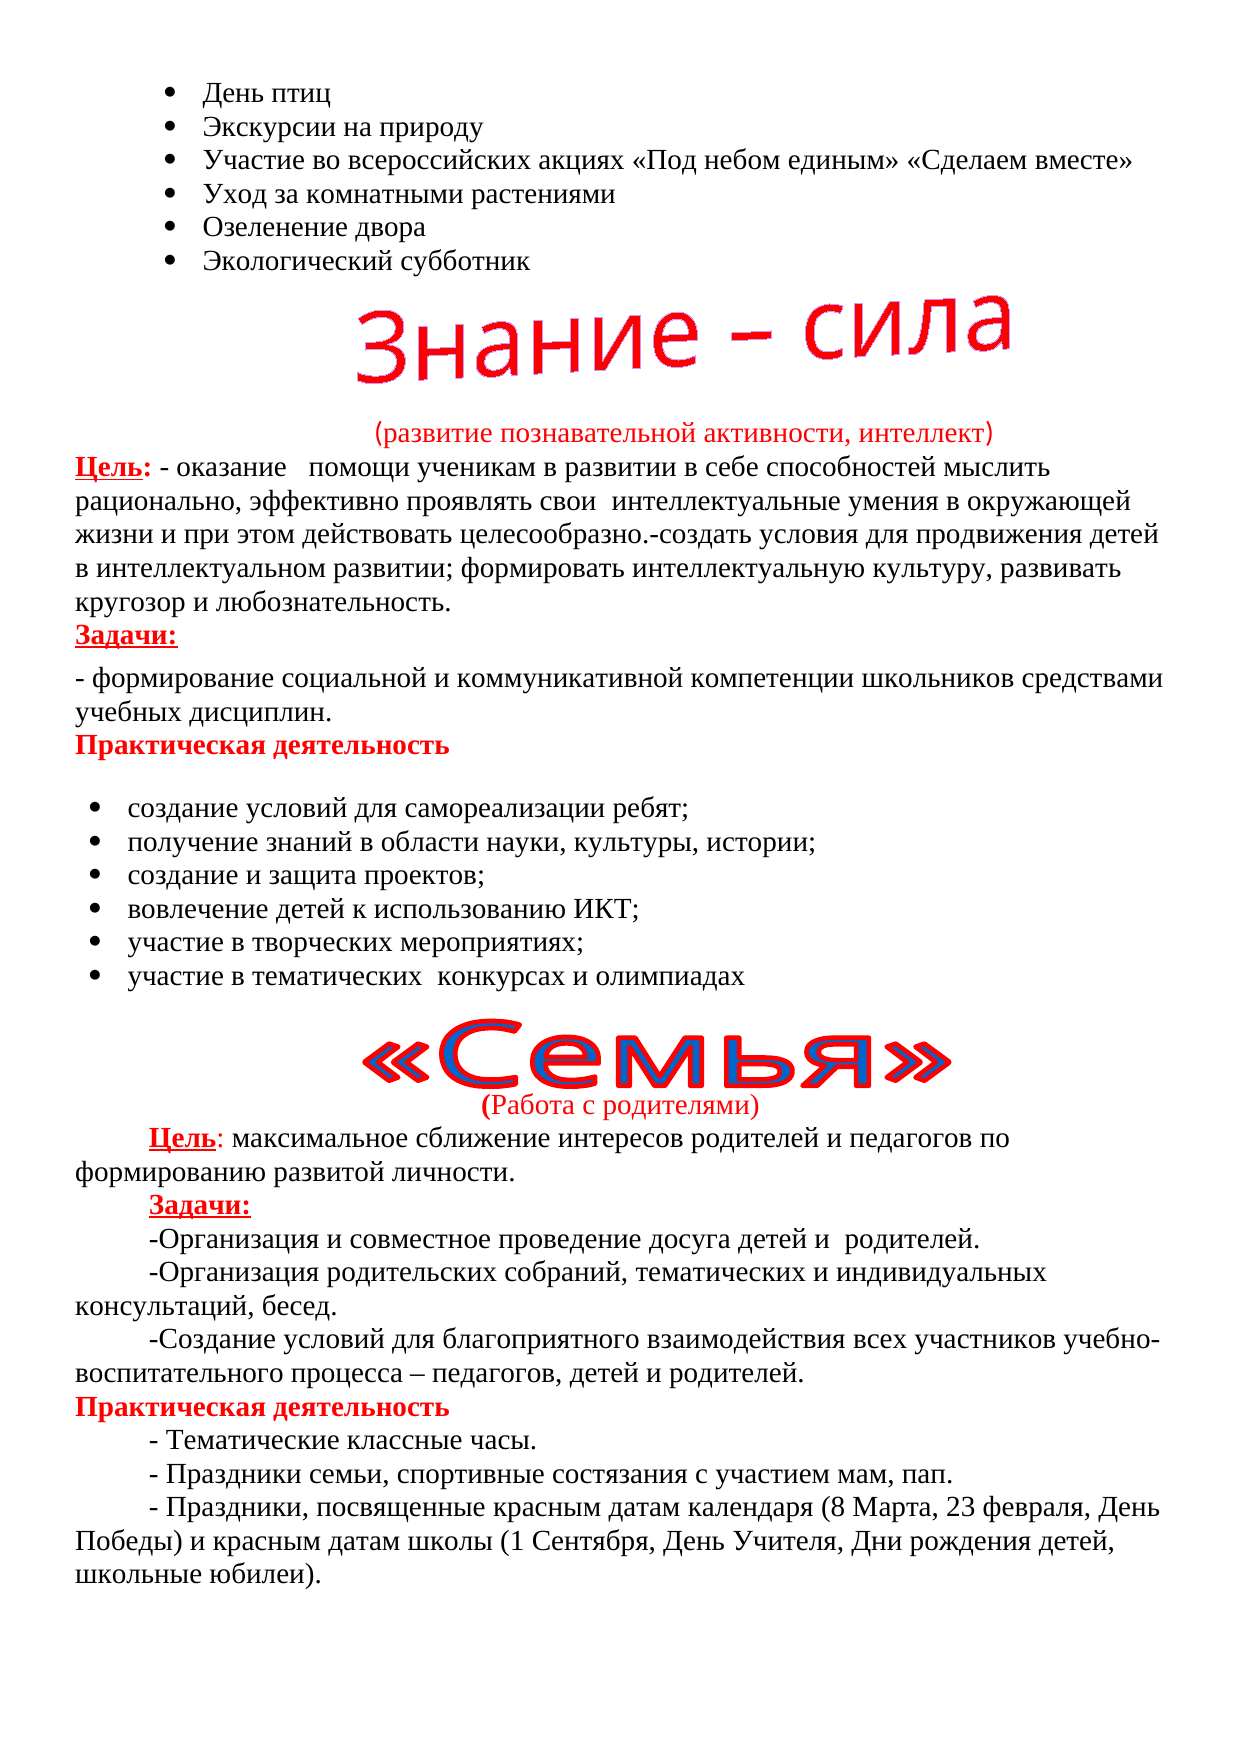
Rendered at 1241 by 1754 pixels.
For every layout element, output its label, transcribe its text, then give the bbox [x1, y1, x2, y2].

text (развитие познавательной активности, интеллект) [202, 277, 1165, 449]
list вовлечение детей к использованию ИКТ; [90, 891, 1165, 924]
text (Работа с родителями) [75, 1021, 1165, 1120]
list Участие во всероссийских акциях «Под небом единым» «Сделаем вместе» [165, 142, 1165, 176]
list участие в творческих мероприятиях; [90, 924, 1165, 958]
text Цель: максимальное сближение интересов родителей и педагогов по формированию развитой личности. [75, 1120, 1165, 1187]
text -Организация родительских собраний, тематических и индивидуальных консультаций, бесед. [75, 1254, 1165, 1322]
text -Организация и совместное проведение досуга детей и родителей. [75, 1221, 1165, 1254]
text Практическая деятельность [75, 1389, 1165, 1422]
text -Создание условий для благоприятного взаимодействия всех участников учебно-воспитательного процесса – педагогов, детей и родителей. [75, 1322, 1165, 1389]
list участие в тематических конкурсах и олимпиадах [90, 958, 1165, 992]
text - Праздники, посвященные красным датам календаря (8 Марта, 23 февраля, День Победы) и красным датам школы (1 Сентября, День Учителя, Дни рождения детей, школьные юбилеи). [75, 1489, 1165, 1590]
list Уход за комнатными растениями [165, 176, 1165, 209]
list получение знаний в области науки, культуры, истории; [90, 824, 1165, 857]
text - Праздники семьи, спортивные состязания с участием мам, пап. [75, 1456, 1165, 1489]
text Задачи: [75, 617, 1165, 651]
text Задачи: [75, 1187, 1165, 1221]
text - формирование социальной и коммуникативной компетенции школьников средствами учебных дисциплин. Практическая деятельность [75, 660, 1165, 761]
list создание и защита проектов; [90, 857, 1165, 891]
text - Тематические классные часы. [75, 1422, 1165, 1456]
list День птиц [165, 75, 1165, 109]
list Экологический субботник [165, 243, 1165, 277]
text Цель: - оказание помощи ученикам в развитии в себе способностей мыслить рационально, эффективно проявлять свои интеллектуальные умения в окружающей жизни и при этом действовать целесообразно.-создать условия для продвижения детей в интеллектуальном развитии; формировать интеллектуальную культуру, развивать кругозор и любознательность. [75, 449, 1165, 617]
list Озеленение двора [165, 209, 1165, 243]
list Экскурсии на природу [165, 109, 1165, 142]
list создание условий для самореализации ребят; [90, 790, 1165, 824]
